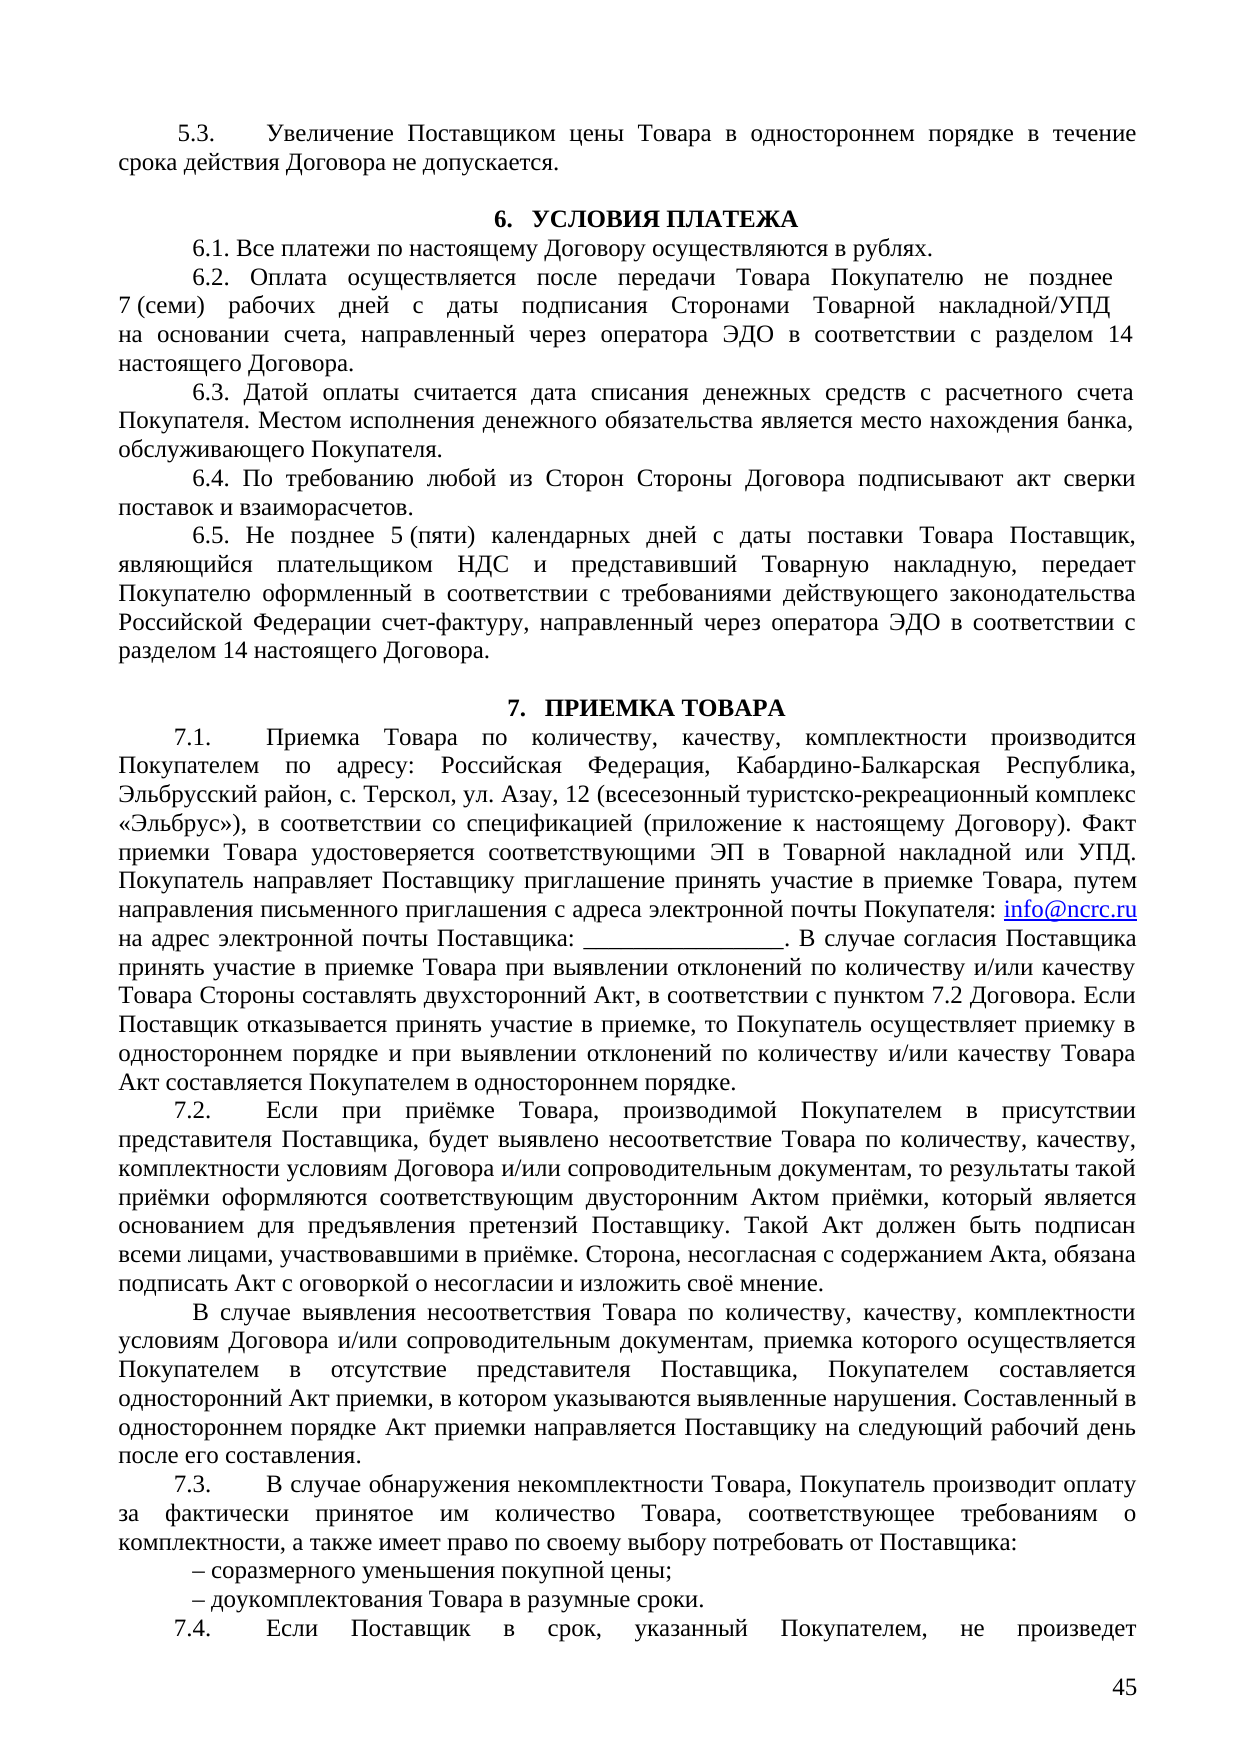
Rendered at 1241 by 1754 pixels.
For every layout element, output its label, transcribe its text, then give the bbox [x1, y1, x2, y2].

list Приемка Товара по количеству, качеству, комплектности производится Покупателем по адресу: Российская Федерация, Кабардино-Балкарская Республика, Эльбрусский район, с. Терскол, ул. Азау, 12 (всесезонный туристско-рекреационный комплекс «Эльбрус»), в соответствии со спецификацией (приложение к настоящему Договору). Факт приемки Товара удостоверяется соответствующими ЭП в Товарной накладной или УПД. Покупатель направляет Поставщику приглашение принять участие в приемке Товара, путем направления письменного приглашения с адреса электронной почты Покупателя: info@ncrc.ru на адрес электронной почты Поставщика: ________________. В случае согласия Поставщика принять участие в приемке Товара при выявлении отклонений по количеству и/или качеству Товара Стороны составлять двухсторонний Акт, в соответствии с пунктом 7.2 Договора. Если Поставщик отказывается принять участие в приемке, то Покупатель осуществляет приемку в одностороннем порядке и при выявлении отклонений по количеству и/или качеству Товара Акт составляется Покупателем в одностороннем порядке. [118, 722, 1137, 1096]
text 6.2. Оплата осуществляется после передачи Товара Покупателю не позднее 7 (семи) рабочих дней с даты подписания Сторонами Товарной накладной/УПД на основании счета, направленный через оператора ЭДО в соответствии с разделом 14 настоящего Договора. [118, 262, 1135, 377]
text – соразмерного уменьшения покупной цены; [118, 1556, 1137, 1584]
list В случае обнаружения некомплектности Товара, Покупатель производит оплату за фактически принятое им количество Товара, соответствующее требованиям о комплектности, а также имеет право по своему выбору потребовать от Поставщика: [118, 1469, 1137, 1556]
list УСЛОВИЯ ПЛАТЕЖА [156, 204, 1137, 233]
list Увеличение Поставщиком цены Товара в одностороннем порядке в течение срока действия Договора не допускается. [118, 118, 1137, 176]
text В случае выявления несоответствия Товара по количеству, качеству, комплектности условиям Договора и/или сопроводительным документам, приемка которого осуществляется Покупателем в отсутствие представителя Поставщика, Покупателем составляется односторонний Акт приемки, в котором указываются выявленные нарушения. Составленный в одностороннем порядке Акт приемки направляется Поставщику на следующий рабочий день после его составления. [118, 1297, 1137, 1469]
text 6.4. По требованию любой из Сторон Стороны Договора подписывают акт сверки поставок и взаиморасчетов. [118, 463, 1137, 521]
text 6.3. Датой оплаты считается дата списания денежных средств с расчетного счета Покупателя. Местом исполнения денежного обязательства является место нахождения банка, обслуживающего Покупателя. [118, 377, 1135, 463]
text 6.5. Не позднее 5 (пяти) календарных дней с даты поставки Товара Поставщик, являющийся плательщиком НДС и представивший Товарную накладную, передает Покупателю оформленный в соответствии с требованиями действующего законодательства Российской Федерации счет-фактуру, направленный через оператора ЭДО в соответствии с разделом 14 настоящего Договора. [118, 521, 1137, 664]
list Если при приёмке Товара, производимой Покупателем в присутствии представителя Поставщика, будет выявлено несоответствие Товара по количеству, качеству, комплектности условиям Договора и/или сопроводительным документам, то результаты такой приёмки оформляются соответствующим двусторонним Актом приёмки, который является основанием для предъявления претензий Поставщику. Такой Акт должен быть подписан всеми лицами, участвовавшими в приёмке. Сторона, несогласная с содержанием Акта, обязана подписать Акт с оговоркой о несогласии и изложить своё мнение. [118, 1096, 1137, 1297]
list ПРИЕМКА ТОВАРА [156, 693, 1137, 722]
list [118, 1613, 1137, 1642]
text – доукомплектования Товара в разумные сроки. [118, 1584, 1137, 1613]
text 6.1. Все платежи по настоящему Договору осуществляются в рублях. [118, 233, 1135, 262]
